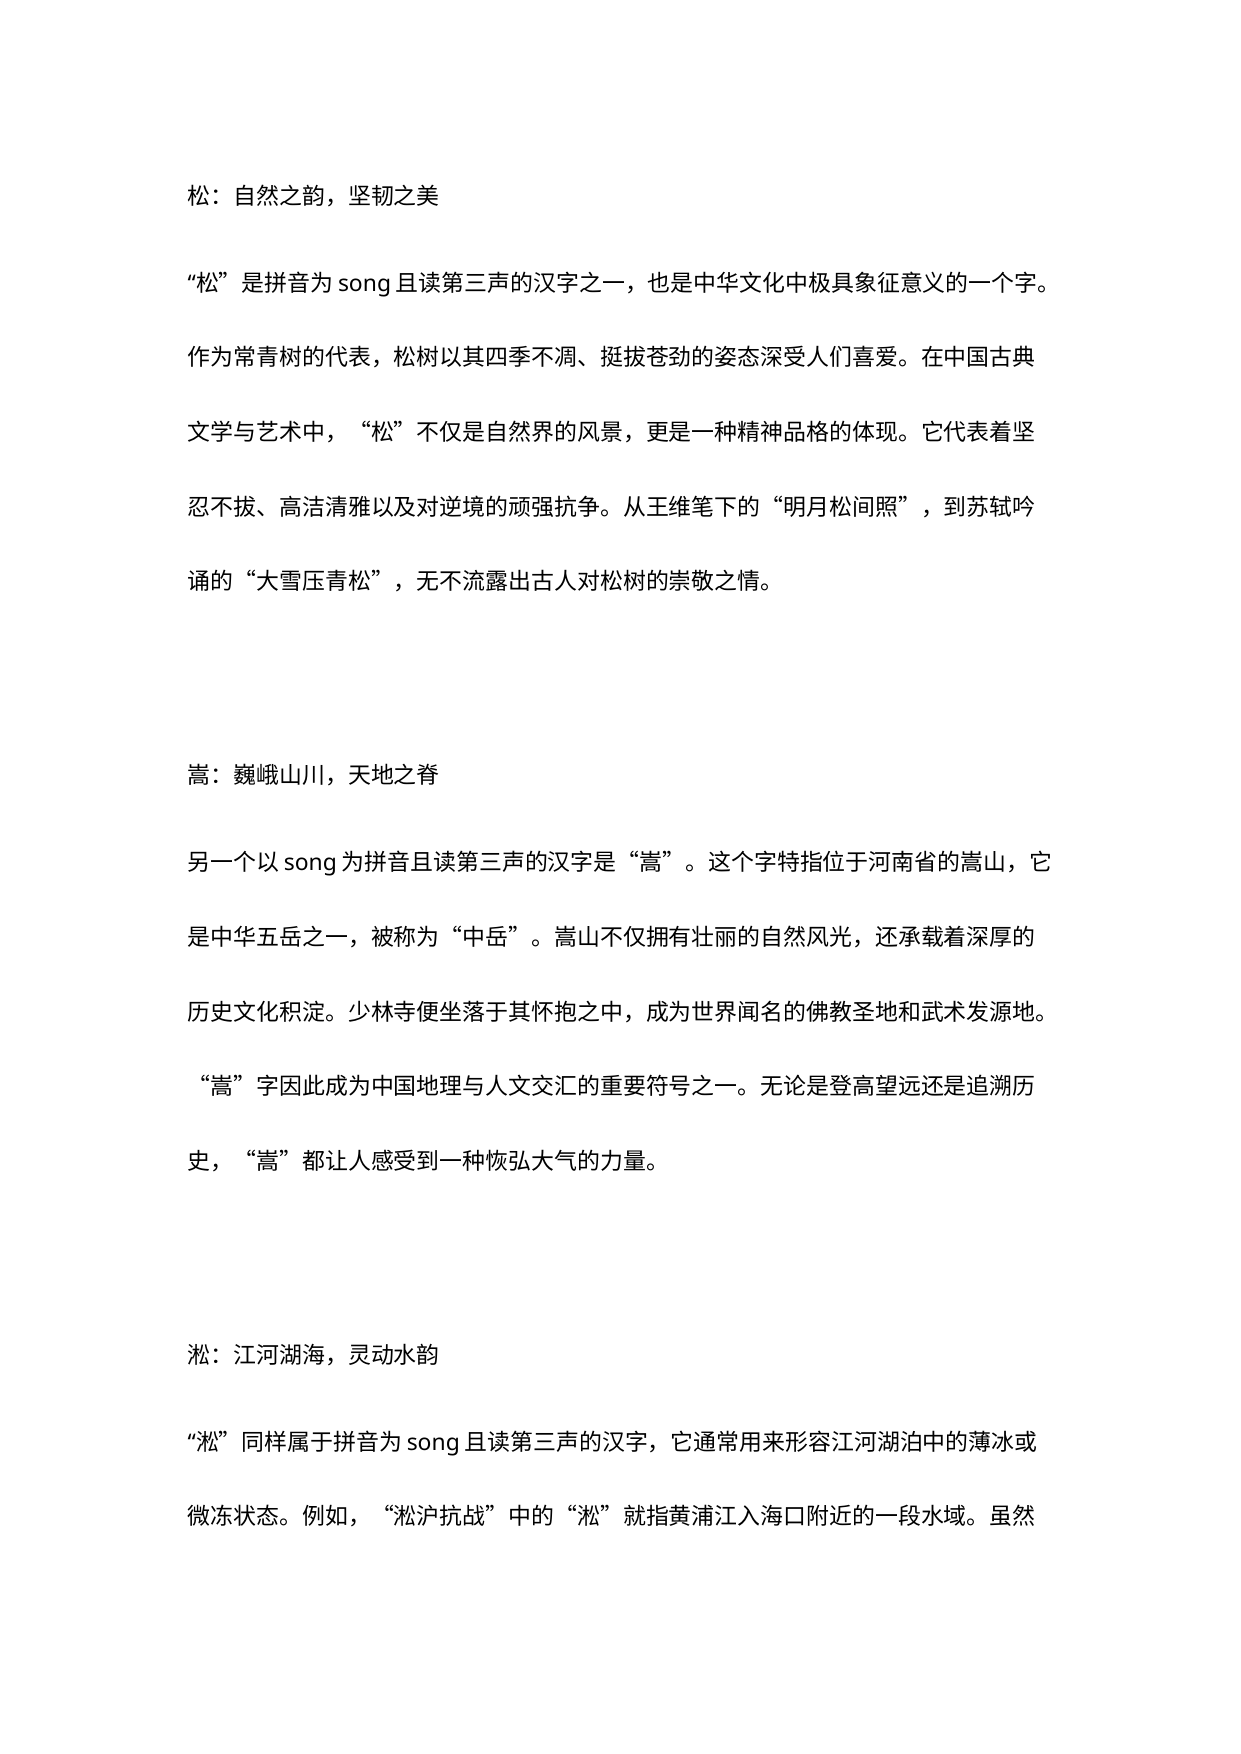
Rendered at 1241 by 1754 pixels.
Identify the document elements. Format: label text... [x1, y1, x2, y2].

text “松”是拼音为song且读第三声的汉字之一，也是中华文化中极具象征意义的一个字。作为常青树的代表，松树以其四季不凋、挺拔苍劲的姿态深受人们喜爱。在中国古典文学与艺术中，“松”不仅是自然界的风景，更是一种精神品格的体现。它代表着坚忍不拔、高洁清雅以及对逆境的顽强抗争。从王维笔下的“明月松间照”，到苏轼吟诵的“大雪压青松”，无不流露出古人对松树的崇敬之情。 [187, 248, 1053, 612]
text 嵩：巍峨山川，天地之脊 [187, 742, 1053, 807]
text 松：自然之韵，坚韧之美 [187, 162, 1053, 227]
text 淞：江河湖海，灵动水韵 [187, 1321, 1053, 1386]
text 另一个以song为拼音且读第三声的汉字是“嵩”。这个字特指位于河南省的嵩山，它是中华五岳之一，被称为“中岳”。嵩山不仅拥有壮丽的自然风光，还承载着深厚的历史文化积淀。少林寺便坐落于其怀抱之中，成为世界闻名的佛教圣地和武术发源地。“嵩”字因此成为中国地理与人文交汇的重要符号之一。无论是登高望远还是追溯历史，“嵩”都让人感受到一种恢弘大气的力量。 [187, 828, 1053, 1192]
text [187, 1408, 1053, 1547]
